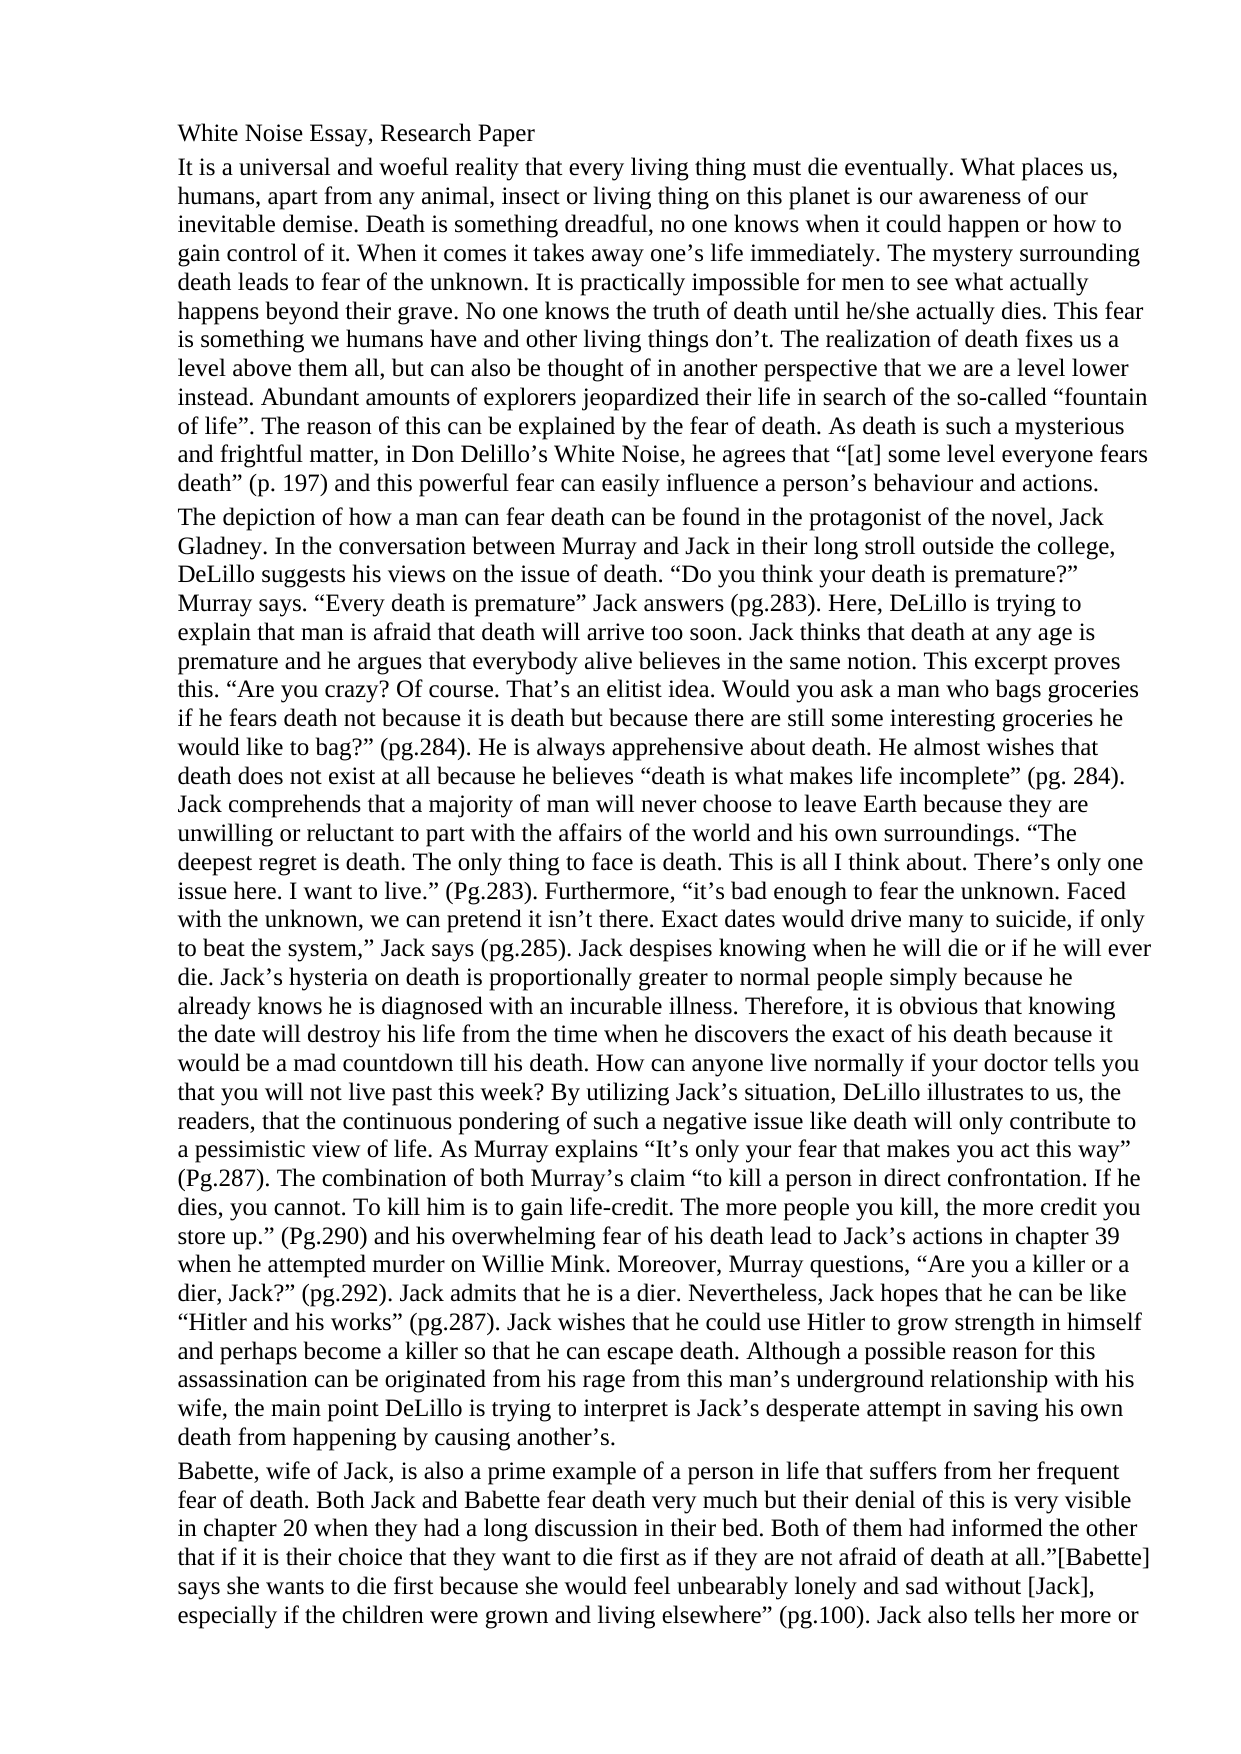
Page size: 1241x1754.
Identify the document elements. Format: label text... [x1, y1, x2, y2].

text White Noise Essay, Research Paper [177, 118, 1152, 147]
text It is a universal and woeful reality that every living thing must die eventually. What places us, humans, apart from any animal, insect or living thing on this planet is our awareness of our inevitable demise. Death is something dreadful, no one knows when it could happen or how to gain control of it. When it comes it takes away one’s life immediately. The mystery surrounding death leads to fear of the unknown. It is practically impossible for men to see what actually happens beyond their grave. No one knows the truth of death until he/she actually dies. This fear is something we humans have and other living things don’t. The realization of death fixes us a level above them all, but can also be thought of in another perspective that we are a level lower instead. Abundant amounts of explorers jeopardized their life in search of the so-called “fountain of life”. The reason of this can be explained by the fear of death. As death is such a mysterious and frightful matter, in Don Delillo’s White Noise, he agrees that “[at] some level everyone fears death” (p. 197) and this powerful fear can easily influence a person’s behaviour and actions. [177, 152, 1152, 497]
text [177, 1456, 1152, 1628]
text The depiction of how a man can fear death can be found in the protagonist of the novel, Jack Gladney. In the conversation between Murray and Jack in their long stroll outside the college, DeLillo suggests his views on the issue of death. “Do you think your death is premature?” Murray says. “Every death is premature” Jack answers (pg.283). Here, DeLillo is trying to explain that man is afraid that death will arrive too soon. Jack thinks that death at any age is premature and he argues that everybody alive believes in the same notion. This excerpt proves this. “Are you crazy? Of course. That’s an elitist idea. Would you ask a man who bags groceries if he fears death not because it is death but because there are still some interesting groceries he would like to bag?” (pg.284). He is always apprehensive about death. He almost wishes that death does not exist at all because he believes “death is what makes life incomplete” (pg. 284). Jack comprehends that a majority of man will never choose to leave Earth because they are unwilling or reluctant to part with the affairs of the world and his own surroundings. “The deepest regret is death. The only thing to face is death. This is all I think about. There’s only one issue here. I want to live.” (Pg.283). Furthermore, “it’s bad enough to fear the unknown. Faced with the unknown, we can pretend it isn’t there. Exact dates would drive many to suicide, if only to beat the system,” Jack says (pg.285). Jack despises knowing when he will die or if he will ever die. Jack’s hysteria on death is proportionally greater to normal people simply because he already knows he is diagnosed with an incurable illness. Therefore, it is obvious that knowing the date will destroy his life from the time when he discovers the exact of his death because it would be a mad countdown till his death. How can anyone live normally if your doctor tells you that you will not live past this week? By utilizing Jack’s situation, DeLillo illustrates to us, the readers, that the continuous pondering of such a negative issue like death will only contribute to a pessimistic view of life. As Murray explains “It’s only your fear that makes you act this way” (Pg.287). The combination of both Murray’s claim “to kill a person in direct confrontation. If he dies, you cannot. To kill him is to gain life-credit. The more people you kill, the more credit you store up.” (Pg.290) and his overwhelming fear of his death lead to Jack’s actions in chapter 39 when he attempted murder on Willie Mink. Moreover, Murray questions, “Are you a killer or a dier, Jack?” (pg.292). Jack admits that he is a dier. Nevertheless, Jack hopes that he can be like “Hitler and his works” (pg.287). Jack wishes that he could use Hitler to grow strength in himself and perhaps become a killer so that he can escape death. Although a possible reason for this assassination can be originated from his rage from this man’s underground relationship with his wife, the main point DeLillo is trying to interpret is Jack’s desperate attempt in saving his own death from happening by causing another’s. [177, 502, 1152, 1451]
